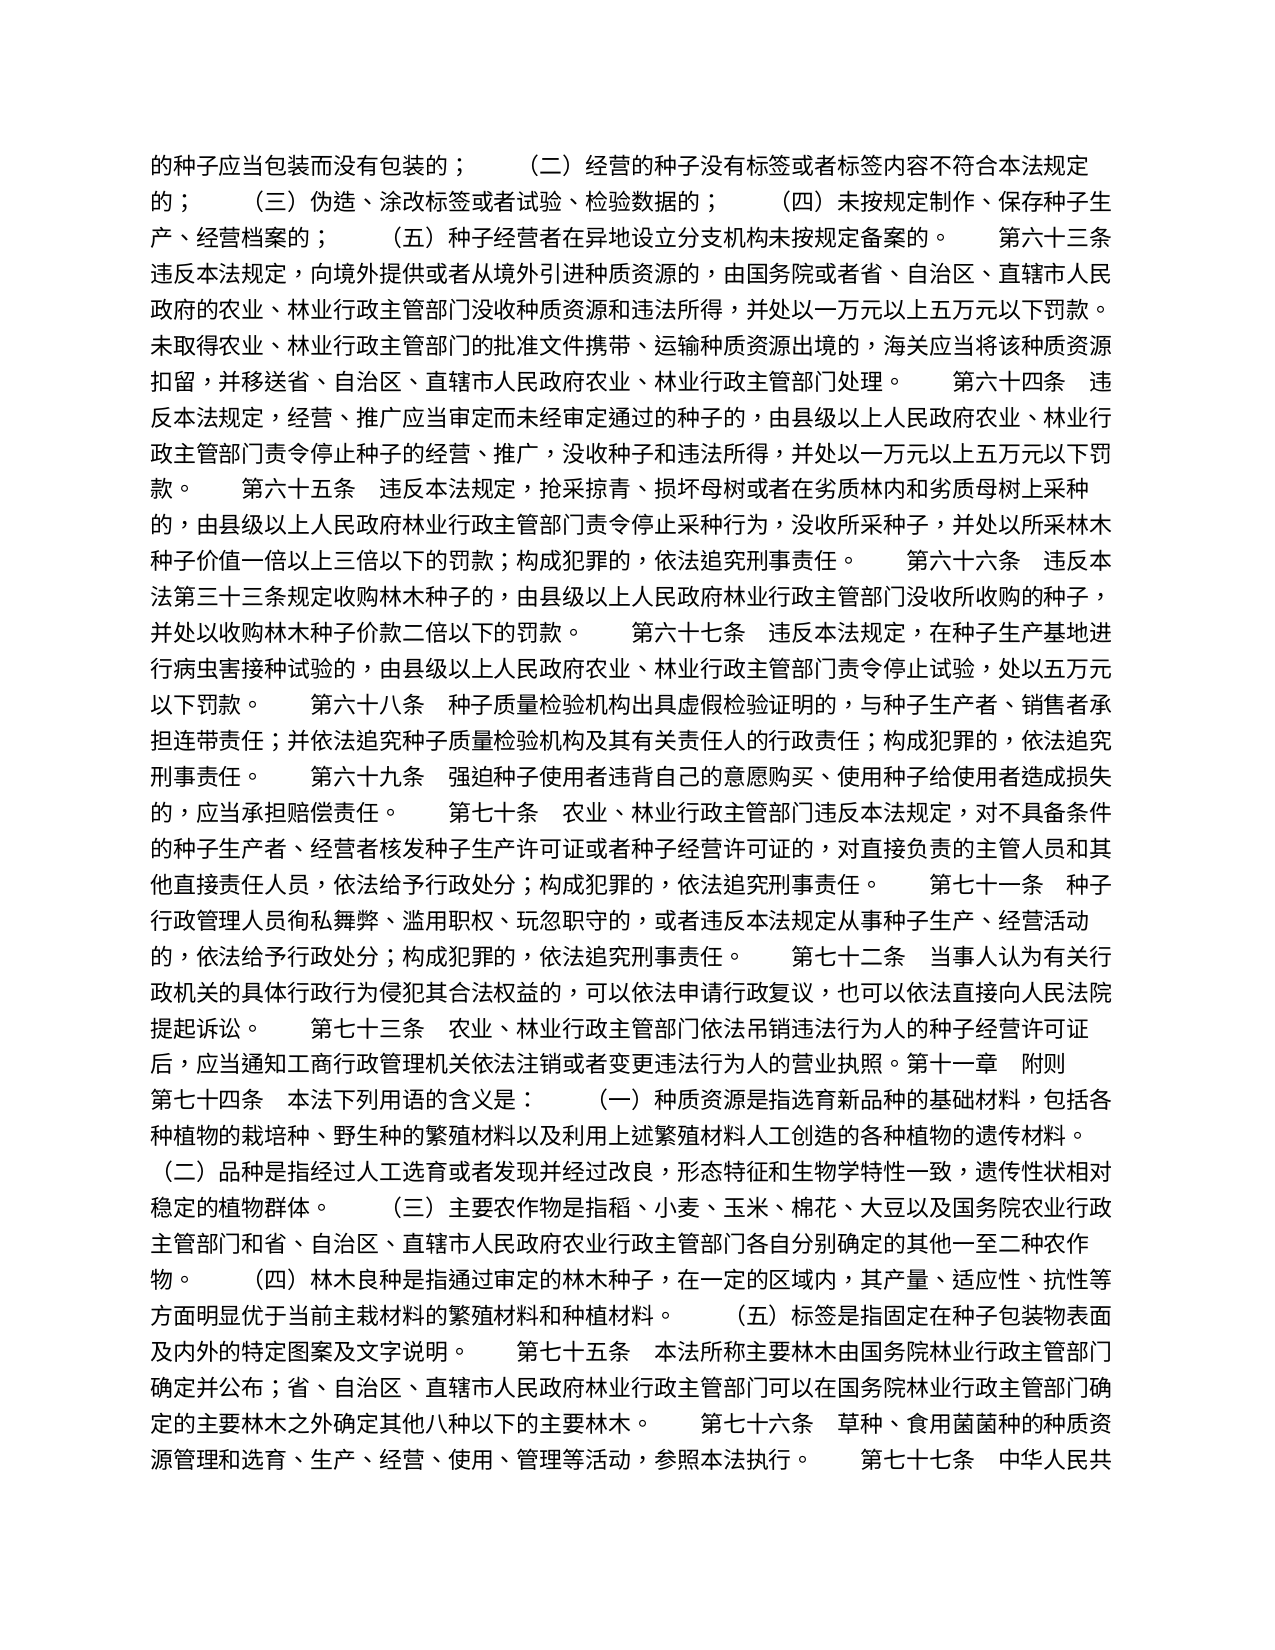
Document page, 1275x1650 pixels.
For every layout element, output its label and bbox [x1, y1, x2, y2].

text [150, 150, 1125, 1475]
